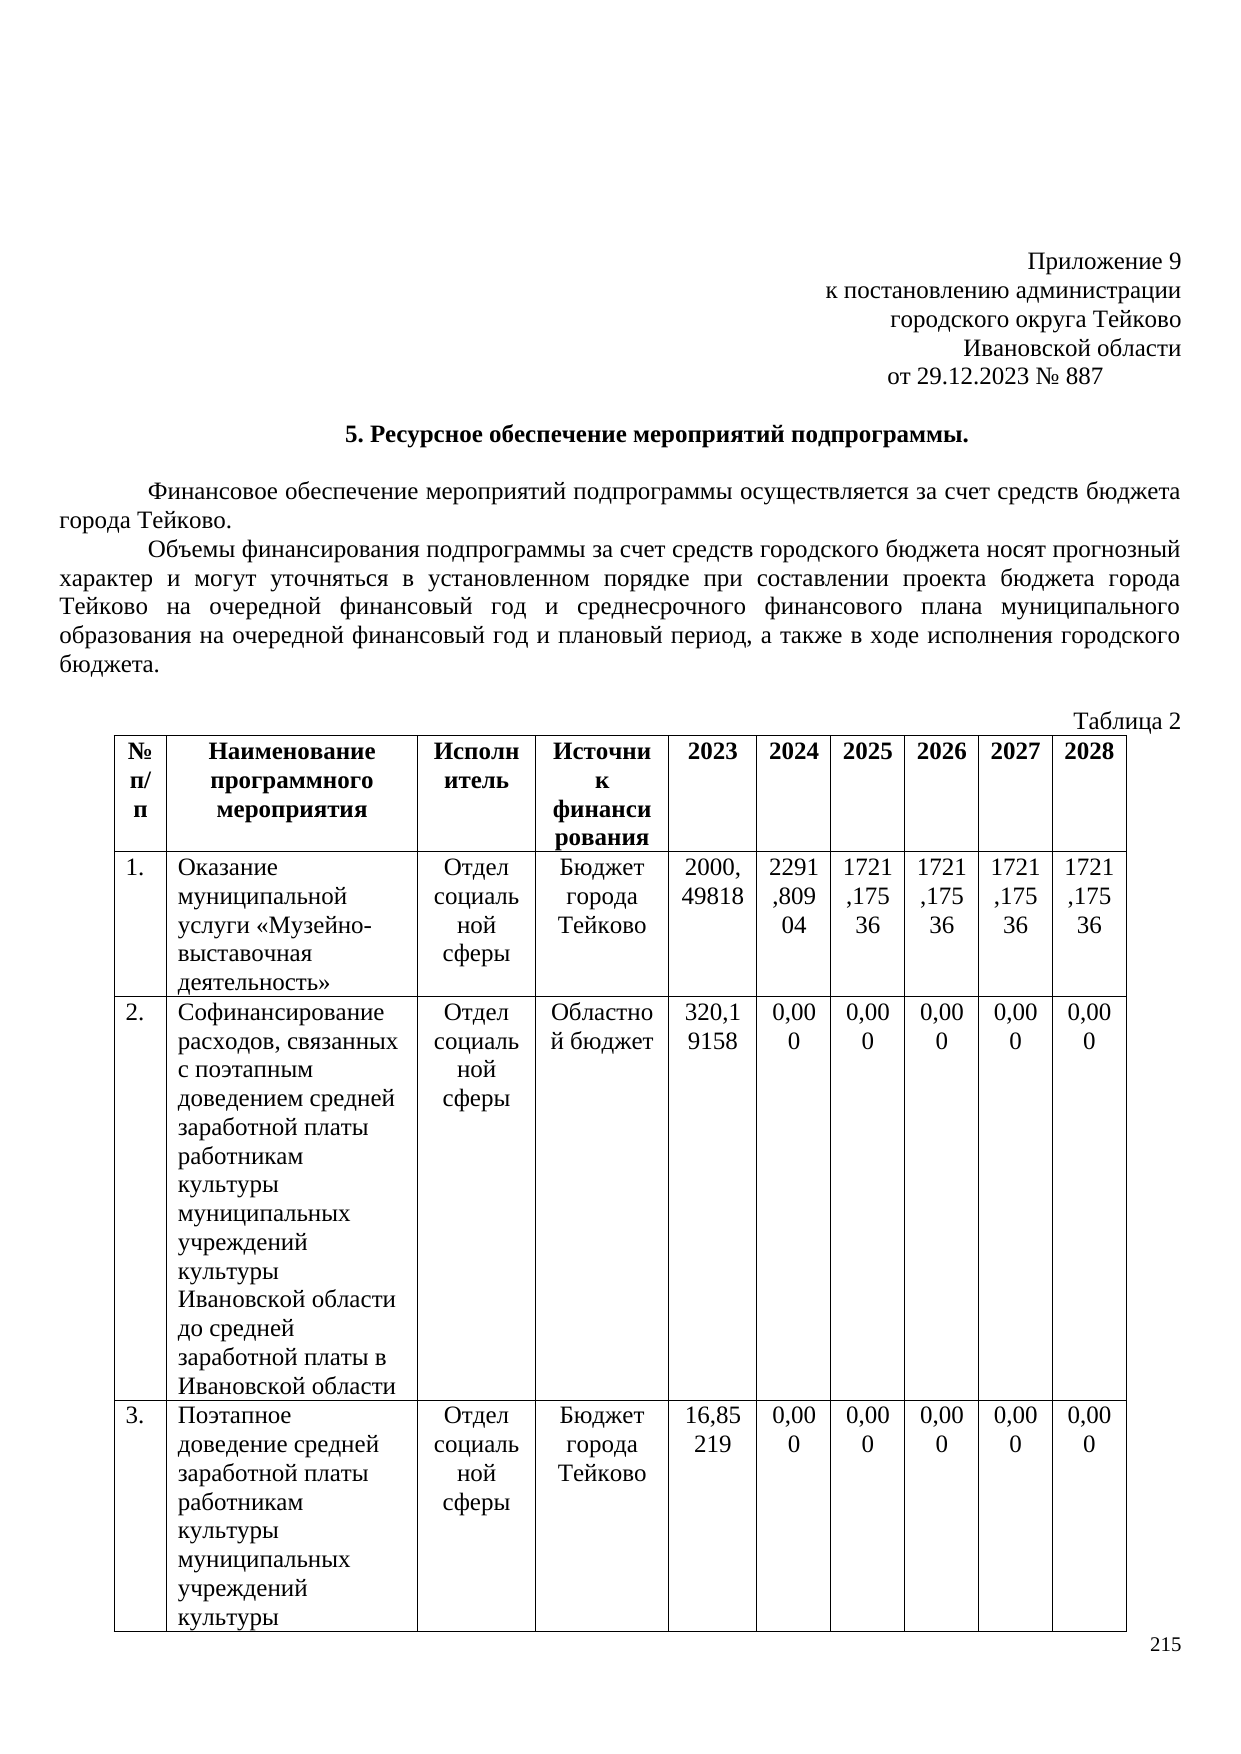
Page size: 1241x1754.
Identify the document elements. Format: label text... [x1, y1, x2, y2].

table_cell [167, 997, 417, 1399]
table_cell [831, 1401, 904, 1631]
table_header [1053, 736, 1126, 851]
text от 29.12.2023 № 887 [59, 361, 1181, 390]
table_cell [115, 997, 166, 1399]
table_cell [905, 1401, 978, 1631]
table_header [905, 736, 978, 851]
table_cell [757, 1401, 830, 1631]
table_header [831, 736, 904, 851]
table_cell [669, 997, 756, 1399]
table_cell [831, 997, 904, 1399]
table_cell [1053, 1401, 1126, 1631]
text Объемы финансирования подпрограммы за счет средств городского бюджета носят прогнозный характер и могут уточняться в установленном порядке при составлении проекта бюджета города Тейково на очередной финансовый год и среднесрочного финансового плана муниципального образования на очередной финансовый год и плановый период, а также в ходе исполнения городского бюджета. [59, 534, 1181, 678]
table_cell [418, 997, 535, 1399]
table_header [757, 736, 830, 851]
text Ивановской области [59, 333, 1181, 361]
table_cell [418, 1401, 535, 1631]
text 5. Ресурсное обеспечение мероприятий подпрограммы. [59, 419, 1181, 448]
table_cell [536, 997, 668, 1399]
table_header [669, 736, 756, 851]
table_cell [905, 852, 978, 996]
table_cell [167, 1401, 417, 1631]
text Приложение 9 [59, 246, 1181, 275]
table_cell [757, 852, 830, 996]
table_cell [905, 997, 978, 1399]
text к постановлению администрации [59, 275, 1181, 304]
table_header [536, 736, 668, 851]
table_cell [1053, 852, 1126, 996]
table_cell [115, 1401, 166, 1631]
text Таблица 2 [59, 706, 1181, 735]
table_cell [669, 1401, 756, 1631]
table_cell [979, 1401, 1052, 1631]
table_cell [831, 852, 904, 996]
text городского округа Тейково [59, 304, 1181, 333]
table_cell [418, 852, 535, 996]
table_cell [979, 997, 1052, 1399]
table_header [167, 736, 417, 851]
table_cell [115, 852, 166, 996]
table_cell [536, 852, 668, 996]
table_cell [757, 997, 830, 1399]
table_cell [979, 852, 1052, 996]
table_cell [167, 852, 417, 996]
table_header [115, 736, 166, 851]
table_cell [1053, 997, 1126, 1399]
text Финансовое обеспечение мероприятий подпрограммы осуществляется за счет средств бюджета города Тейково. [59, 476, 1181, 534]
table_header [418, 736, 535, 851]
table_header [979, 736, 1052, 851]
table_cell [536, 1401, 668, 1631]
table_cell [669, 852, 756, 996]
